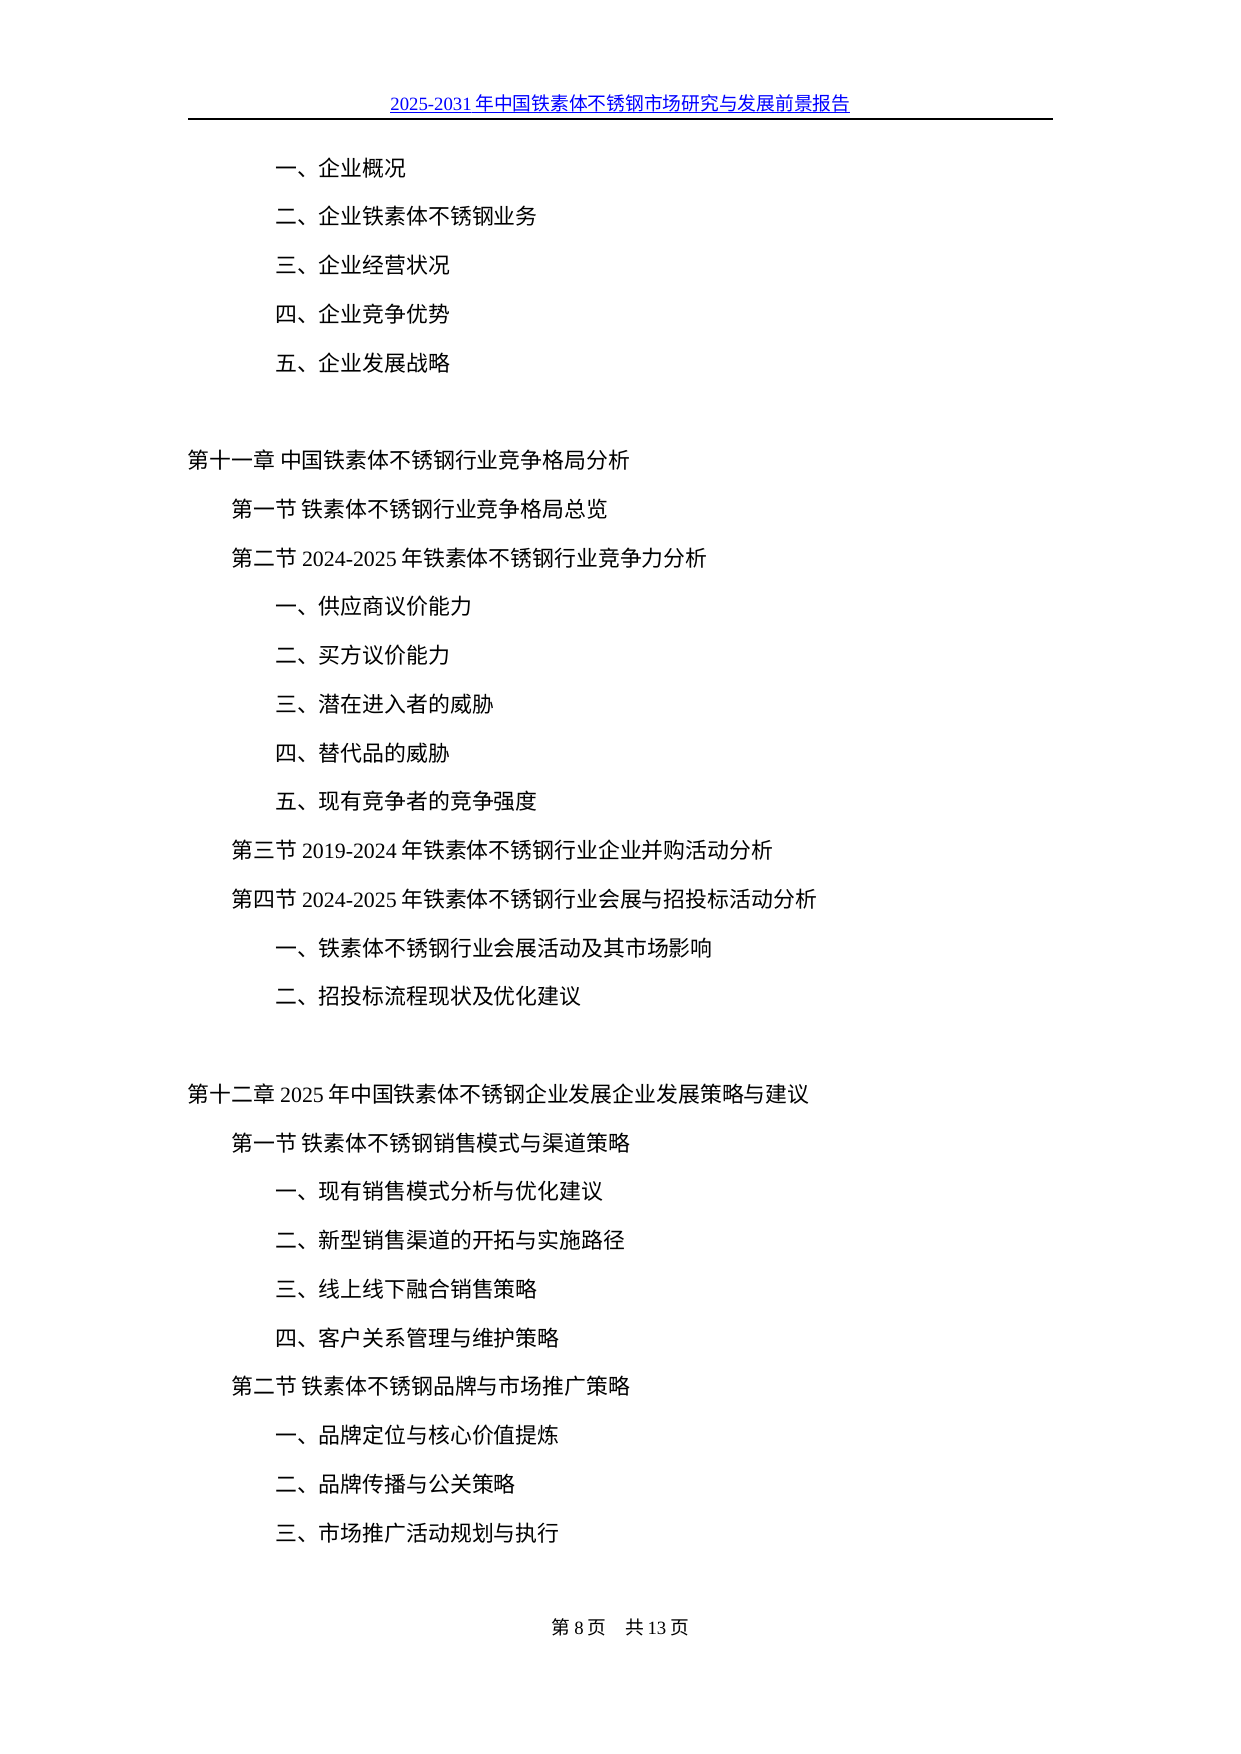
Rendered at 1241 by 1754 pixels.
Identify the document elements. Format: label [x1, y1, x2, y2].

text [187, 150, 1053, 1548]
